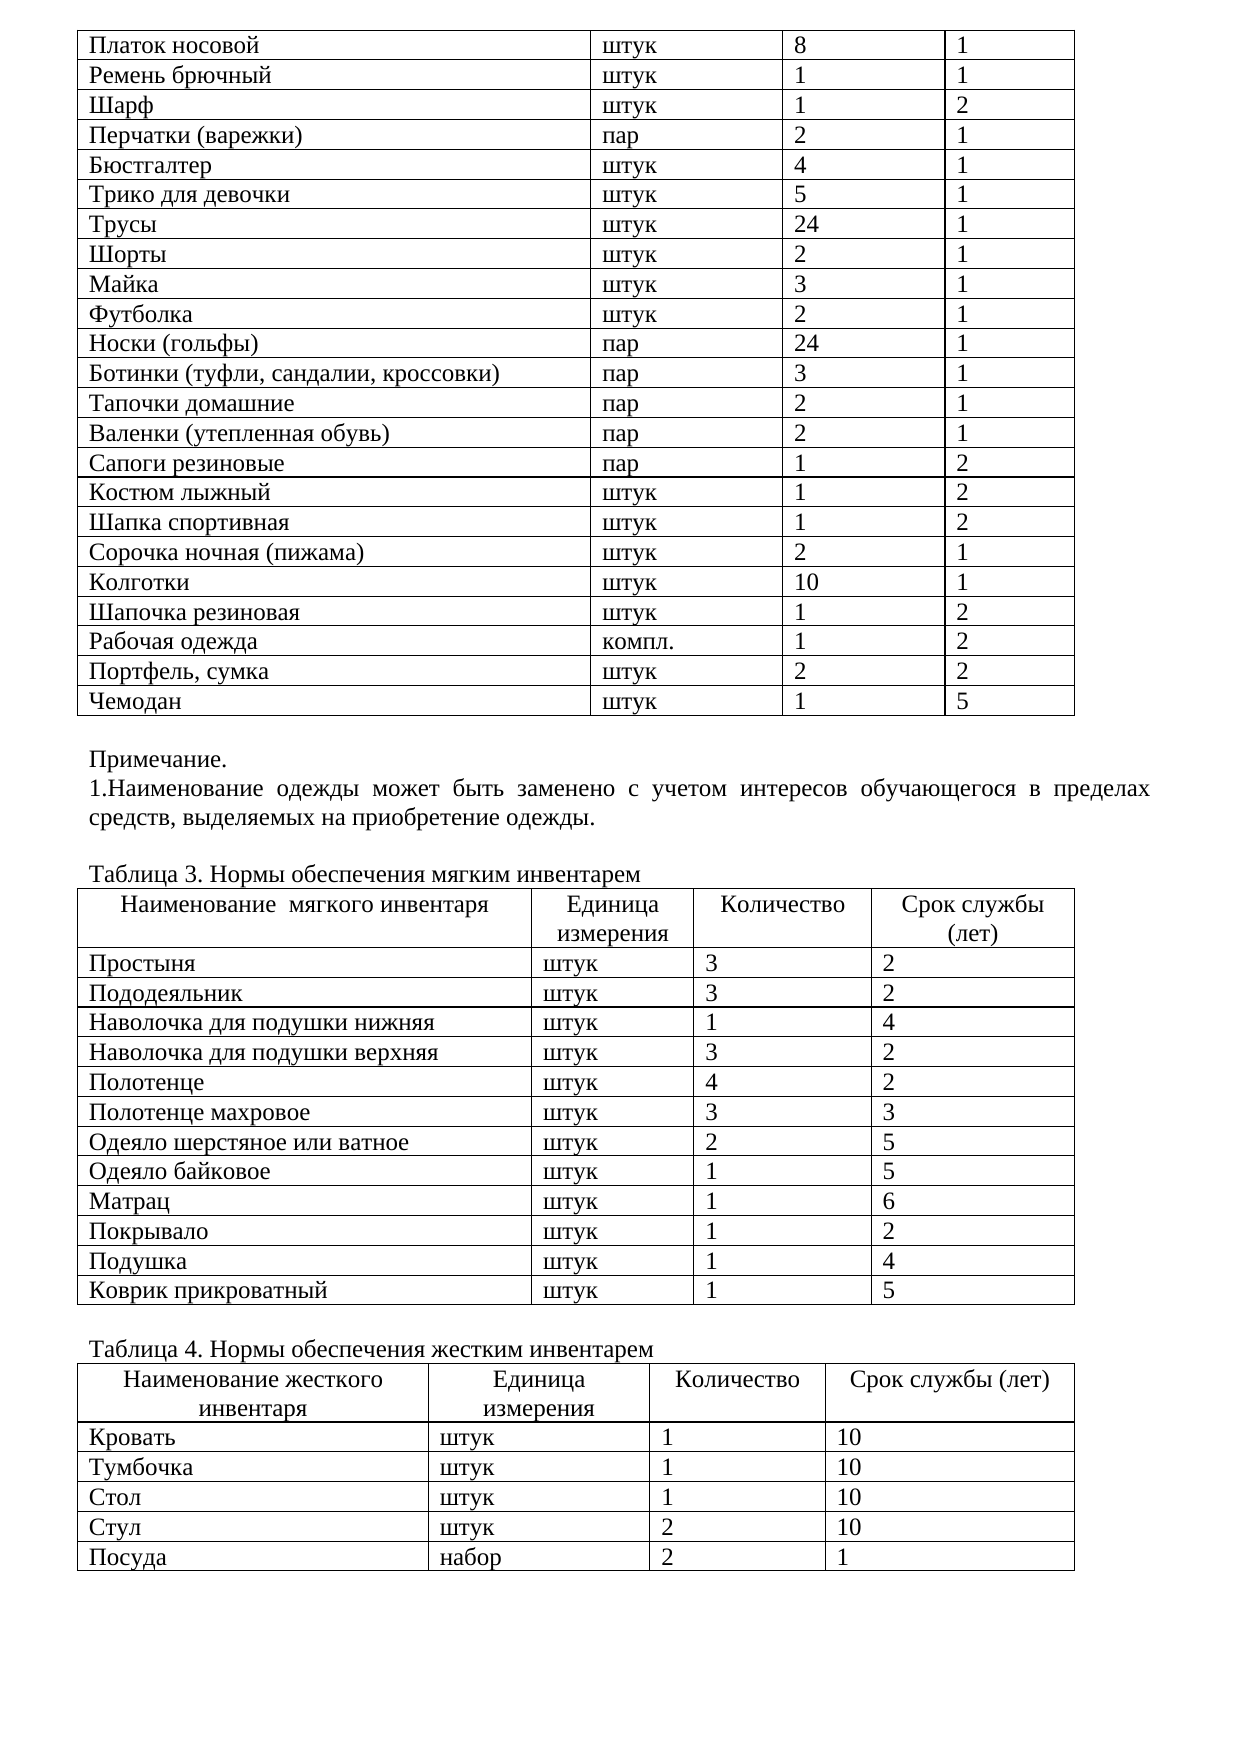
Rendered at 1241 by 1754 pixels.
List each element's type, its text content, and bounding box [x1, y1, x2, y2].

table_cell штук [591, 567, 782, 596]
table_header Срок службы (лет) [826, 1364, 1074, 1421]
table_cell пар [591, 358, 782, 387]
table_cell Шапочка резиновая [78, 597, 590, 625]
table_cell 10 [826, 1482, 1074, 1511]
table_cell Ботинки (туфли, сандалии, кроссовки) [78, 358, 590, 387]
table_cell штук [591, 90, 782, 119]
table_cell Сорочка ночная (пижама) [78, 537, 590, 566]
table_cell Рабочая одежда [78, 626, 590, 655]
table_cell 1 [946, 418, 1074, 447]
table_header Наименование мягкого инвентаря [78, 889, 531, 947]
table_cell штук [532, 1186, 693, 1215]
table_cell Стул [78, 1512, 428, 1541]
table_cell Ремень брючный [78, 60, 590, 89]
table_cell штук [532, 1037, 693, 1066]
table_cell 10 [783, 567, 944, 596]
table_cell штук [591, 60, 782, 89]
table_cell 2 [783, 418, 944, 447]
table_cell 2 [872, 1067, 1074, 1096]
table_cell набор [429, 1542, 649, 1570]
table_cell штук [591, 269, 782, 298]
table_cell 1 [946, 567, 1074, 596]
table_cell 1 [783, 90, 944, 119]
table_cell штук [591, 180, 782, 208]
table_cell Матрац [78, 1186, 531, 1215]
table_cell 3 [694, 1037, 871, 1066]
table_cell 1 [650, 1423, 825, 1451]
table_cell 4 [694, 1067, 871, 1096]
table_cell Майка [78, 269, 590, 298]
table_cell 4 [872, 1008, 1074, 1036]
table_cell 1 [694, 1186, 871, 1215]
table_cell 24 [783, 209, 944, 238]
table_cell 2 [783, 239, 944, 268]
table_cell 2 [946, 478, 1074, 506]
table_cell Портфель, сумка [78, 656, 590, 685]
table_cell Одеяло шерстяное или ватное [78, 1127, 531, 1155]
table_header Единица измерения [532, 889, 693, 947]
table_cell 5 [872, 1276, 1074, 1304]
table_cell 2 [650, 1542, 825, 1570]
text Таблица 3. Нормы обеспечения мягким инвентарем [89, 859, 1152, 888]
table_cell Пододеяльник [78, 978, 531, 1006]
table_cell Перчатки (варежки) [78, 120, 590, 149]
table_cell 1 [946, 329, 1074, 357]
table_cell Сапоги резиновые [78, 448, 590, 476]
table_cell 3 [783, 269, 944, 298]
table_cell 2 [872, 948, 1074, 977]
table_cell штук [429, 1512, 649, 1541]
table_cell Бюстгалтер [78, 150, 590, 178]
table_cell штук [532, 1008, 693, 1036]
table_cell штук [429, 1452, 649, 1481]
text 1.Наименование одежды может быть заменено с учетом интересов обучающегося в пределах средств, выделяемых на приобретение одежды. [89, 773, 1152, 831]
table_cell штук [532, 1216, 693, 1245]
table_cell штук [591, 31, 782, 59]
table_cell 1 [946, 358, 1074, 387]
table_cell штук [532, 1276, 693, 1304]
table_cell штук [591, 597, 782, 625]
table_cell 1 [783, 448, 944, 476]
table_cell 2 [946, 656, 1074, 685]
table_header Наименование жесткого инвентаря [78, 1364, 428, 1421]
table_cell Тумбочка [78, 1452, 428, 1481]
table_cell Футболка [78, 299, 590, 327]
table_cell штук [591, 656, 782, 685]
table_cell 1 [694, 1216, 871, 1245]
table_cell штук [429, 1423, 649, 1451]
table_cell штук [591, 299, 782, 327]
table_cell Платок носовой [78, 31, 590, 59]
table_cell 1 [783, 597, 944, 625]
table_cell пар [591, 418, 782, 447]
table_cell 10 [826, 1423, 1074, 1451]
table_cell пар [591, 388, 782, 417]
table_cell 1 [946, 180, 1074, 208]
table_cell штук [532, 1246, 693, 1274]
table_cell штук [532, 1097, 693, 1126]
table_cell 2 [783, 537, 944, 566]
table_cell 8 [783, 31, 944, 59]
table_cell 3 [872, 1097, 1074, 1126]
table_cell компл. [591, 626, 782, 655]
table_cell пар [591, 120, 782, 149]
table_cell Тапочки домашние [78, 388, 590, 417]
table_cell штук [591, 507, 782, 536]
table_cell 5 [783, 180, 944, 208]
table_cell Носки (гольфы) [78, 329, 590, 357]
table_cell Трусы [78, 209, 590, 238]
table_cell 1 [826, 1542, 1074, 1570]
table_cell штук [591, 209, 782, 238]
table_cell 1 [946, 388, 1074, 417]
table_cell 2 [650, 1512, 825, 1541]
table_cell штук [591, 686, 782, 715]
table_cell 1 [946, 299, 1074, 327]
table_cell 1 [650, 1482, 825, 1511]
table_cell 1 [946, 31, 1074, 59]
table_cell 10 [826, 1512, 1074, 1541]
table_cell 2 [872, 1037, 1074, 1066]
table_cell Посуда [78, 1542, 428, 1570]
table_cell 1 [783, 478, 944, 506]
table_header Срок службы (лет) [872, 889, 1074, 947]
table_cell Простыня [78, 948, 531, 977]
table_cell Одеяло байковое [78, 1156, 531, 1185]
table_cell Подушка [78, 1246, 531, 1274]
table_cell Коврик прикроватный [78, 1276, 531, 1304]
table_cell 4 [783, 150, 944, 178]
table_cell 2 [946, 448, 1074, 476]
table_cell 1 [650, 1452, 825, 1481]
table_cell 4 [872, 1246, 1074, 1274]
table_cell 2 [946, 90, 1074, 119]
table_cell 3 [783, 358, 944, 387]
table_cell 1 [946, 60, 1074, 89]
table_cell 1 [946, 537, 1074, 566]
table_cell Шарф [78, 90, 590, 119]
table_cell 3 [694, 978, 871, 1006]
table_cell 2 [694, 1127, 871, 1155]
table_cell 2 [783, 656, 944, 685]
table_cell штук [532, 948, 693, 977]
table_cell Валенки (утепленная обувь) [78, 418, 590, 447]
table_cell 1 [783, 686, 944, 715]
table_cell 6 [872, 1186, 1074, 1215]
table_cell Шорты [78, 239, 590, 268]
table_cell 2 [946, 597, 1074, 625]
table_cell пар [591, 448, 782, 476]
table_cell Колготки [78, 567, 590, 596]
table_cell штук [532, 1127, 693, 1155]
table_cell 1 [946, 239, 1074, 268]
text Таблица 4. Нормы обеспечения жестким инвентарем [89, 1334, 1152, 1363]
table_cell 5 [946, 686, 1074, 715]
table_cell 2 [783, 388, 944, 417]
table_cell 1 [694, 1246, 871, 1274]
table_cell 10 [826, 1452, 1074, 1481]
table_cell штук [429, 1482, 649, 1511]
table_cell 1 [694, 1008, 871, 1036]
table_cell 5 [872, 1156, 1074, 1185]
table_cell 2 [783, 120, 944, 149]
table_cell 1 [694, 1276, 871, 1304]
table_cell штук [591, 478, 782, 506]
table_cell пар [591, 329, 782, 357]
table_header Единица измерения [429, 1364, 649, 1421]
table_cell 2 [783, 299, 944, 327]
table_cell штук [532, 1156, 693, 1185]
table_cell Полотенце [78, 1067, 531, 1096]
table_cell Кровать [78, 1423, 428, 1451]
table_header Количество [694, 889, 871, 947]
table_cell Шапка спортивная [78, 507, 590, 536]
table_cell штук [591, 239, 782, 268]
table_cell 3 [694, 1097, 871, 1126]
table_cell Наволочка для подушки верхняя [78, 1037, 531, 1066]
table_cell штук [591, 150, 782, 178]
table_cell Костюм лыжный [78, 478, 590, 506]
table_cell 5 [872, 1127, 1074, 1155]
table_cell 1 [946, 120, 1074, 149]
table_cell 2 [872, 978, 1074, 1006]
table_cell штук [532, 1067, 693, 1096]
table_cell Трико для девочки [78, 180, 590, 208]
table_cell Чемодан [78, 686, 590, 715]
table_cell 1 [783, 507, 944, 536]
table_header Количество [650, 1364, 825, 1421]
table_cell Стол [78, 1482, 428, 1511]
table_cell Покрывало [78, 1216, 531, 1245]
text Примечание. [89, 744, 1152, 773]
table_cell 2 [946, 507, 1074, 536]
table_cell 1 [946, 150, 1074, 178]
table_cell 1 [946, 209, 1074, 238]
table_cell 24 [783, 329, 944, 357]
table_cell 2 [872, 1216, 1074, 1245]
table_cell Полотенце махровое [78, 1097, 531, 1126]
table_cell 1 [783, 60, 944, 89]
table_cell 1 [694, 1156, 871, 1185]
table_cell 1 [946, 269, 1074, 298]
table_cell 3 [694, 948, 871, 977]
table_cell 1 [783, 626, 944, 655]
table_cell 2 [946, 626, 1074, 655]
table_cell штук [532, 978, 693, 1006]
table_cell штук [591, 537, 782, 566]
table_cell Наволочка для подушки нижняя [78, 1008, 531, 1036]
